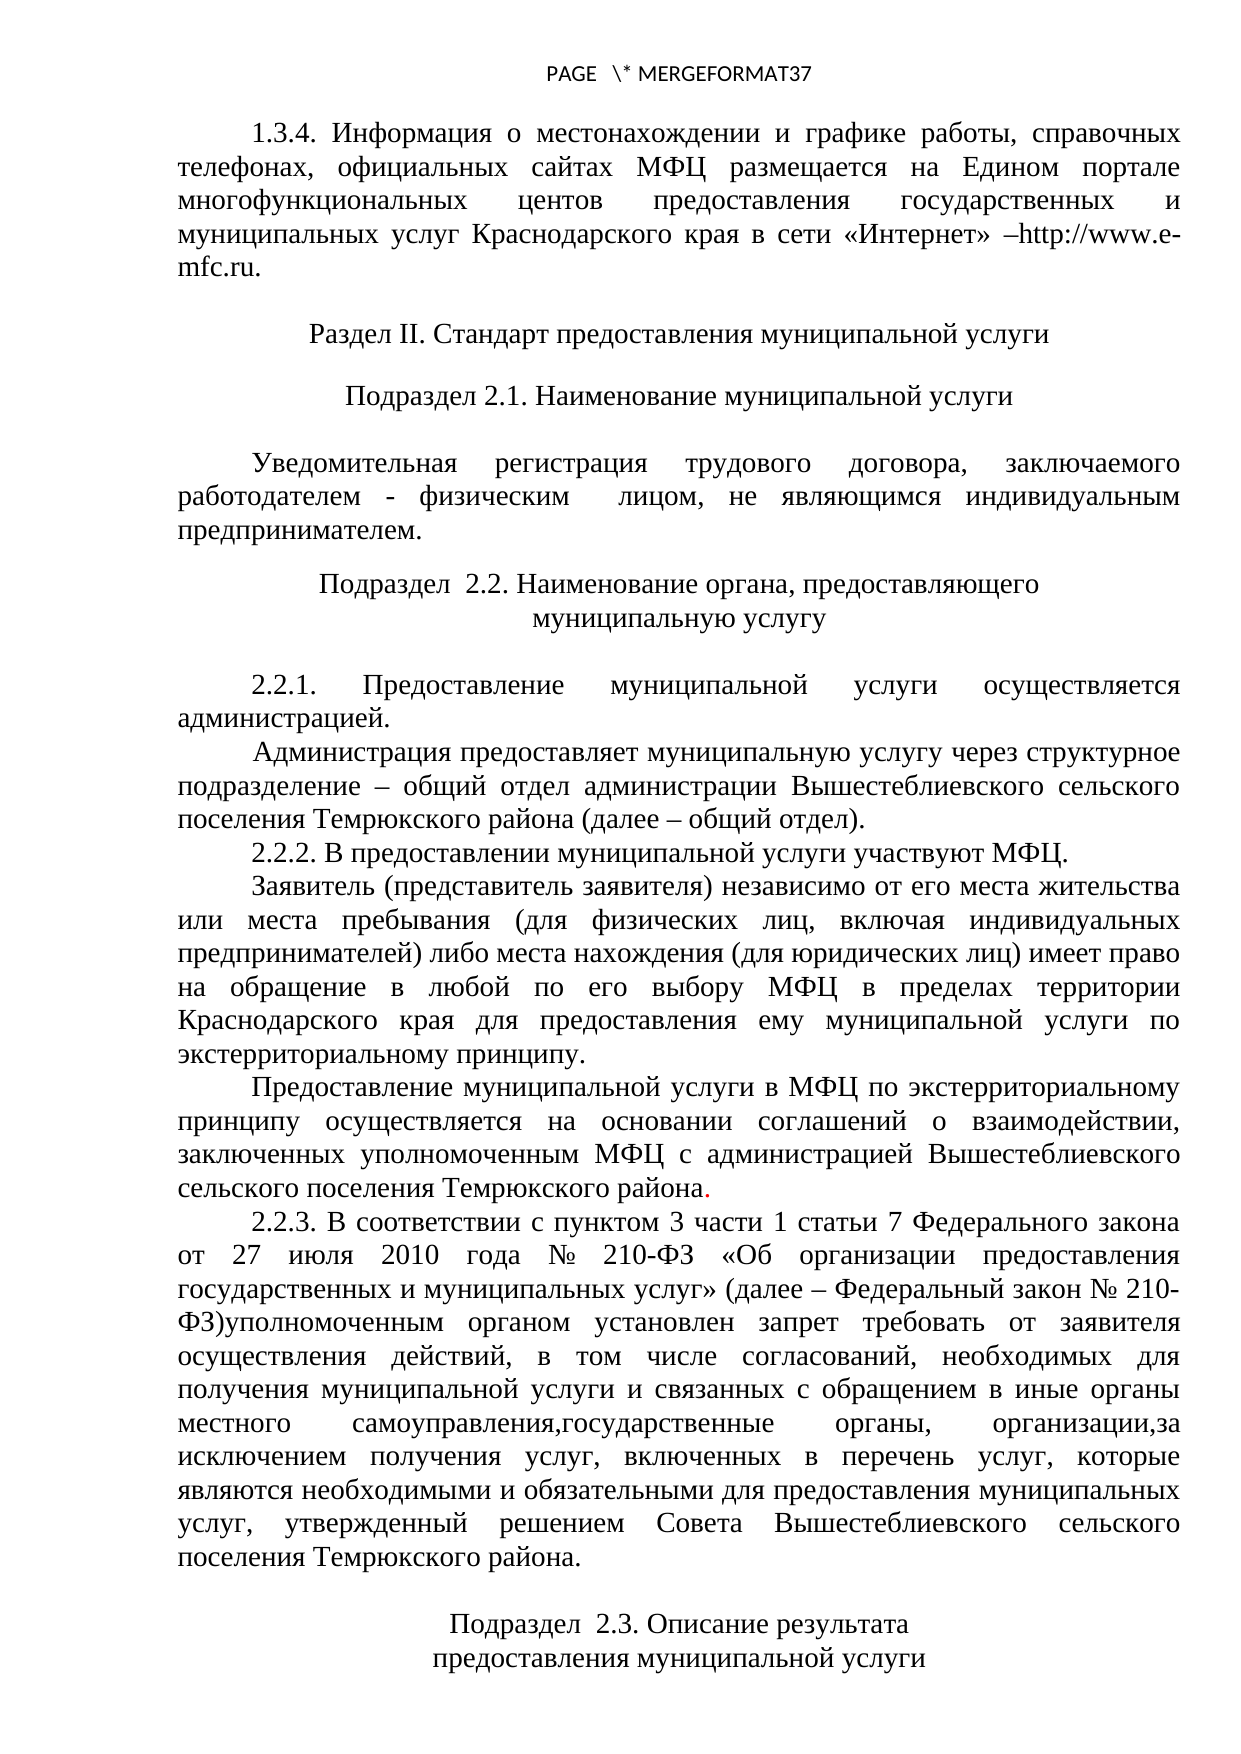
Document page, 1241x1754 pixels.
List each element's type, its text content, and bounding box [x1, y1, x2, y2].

text Подраздел 2.1. Наименование муниципальной услуги [177, 378, 1181, 411]
text муниципальную услугу [177, 600, 1181, 633]
text Предоставление муниципальной услуги в МФЦ по экстерриториальному принципу осуществляется на основании соглашений о взаимодействии, заключенных уполномоченным МФЦ с администрацией Вышестеблиевского сельского поселения Темрюкского района. [177, 1069, 1181, 1204]
text Уведомительная регистрация трудового договора, заключаемого работодателем - физическим лицом, не являющимся индивидуальным предпринимателем. [177, 445, 1181, 546]
text Заявитель (представитель заявителя) независимо от его места жительства или места пребывания (для физических лиц, включая индивидуальных предпринимателей) либо места нахождения (для юридических лиц) имеет право на обращение в любой по его выбору МФЦ в пределах территории Краснодарского края для предоставления ему муниципальной услуги по экстерриториальному принципу. [177, 868, 1181, 1069]
text предоставления муниципальной услуги [177, 1640, 1181, 1673]
text 1.3.4. Информация о местонахождении и графике работы, справочных телефонах, официальных сайтах МФЦ размещается на Едином портале многофункциональных центов предоставления государственных и муниципальных услуг Краснодарского края в сети «Интернет» –http://www.e-mfc.ru. [177, 115, 1181, 283]
text 2.2.1. Предоставление муниципальной услуги осуществляется администрацией. [177, 667, 1181, 734]
text 2.2.3. В соответствии с пунктом 3 части 1 статьи 7 Федерального закона от 27 июля 2010 года № 210-ФЗ «Об организации предоставления государственных и муниципальных услуг» (далее – Федеральный закон № 210-ФЗ)уполномоченным органом установлен запрет требовать от заявителя осуществления действий, в том числе согласований, необходимых для получения муниципальной услуги и связанных с обращением в иные органы местного самоуправления,государственные органы, организации,за исключением получения услуг, включенных в перечень услуг, которые являются необходимыми и обязательными для предоставления муниципальных услуг, утвержденный решением Совета Вышестеблиевского сельского поселения Темрюкского района. [177, 1204, 1181, 1573]
subtitle Раздел II. Стандарт предоставления муниципальной услуги [177, 316, 1181, 350]
text Подраздел 2.2. Наименование органа, предоставляющего [177, 566, 1181, 600]
text Подраздел 2.3. Описание результата [177, 1606, 1181, 1640]
text 2.2.2. В предоставлении муниципальной услуги участвуют МФЦ. [177, 835, 1181, 868]
text Администрация предоставляет муниципальную услугу через структурное подразделение – общий отдел администрации Вышестеблиевского сельского поселения Темрюкского района (далее – общий отдел). [177, 734, 1181, 835]
